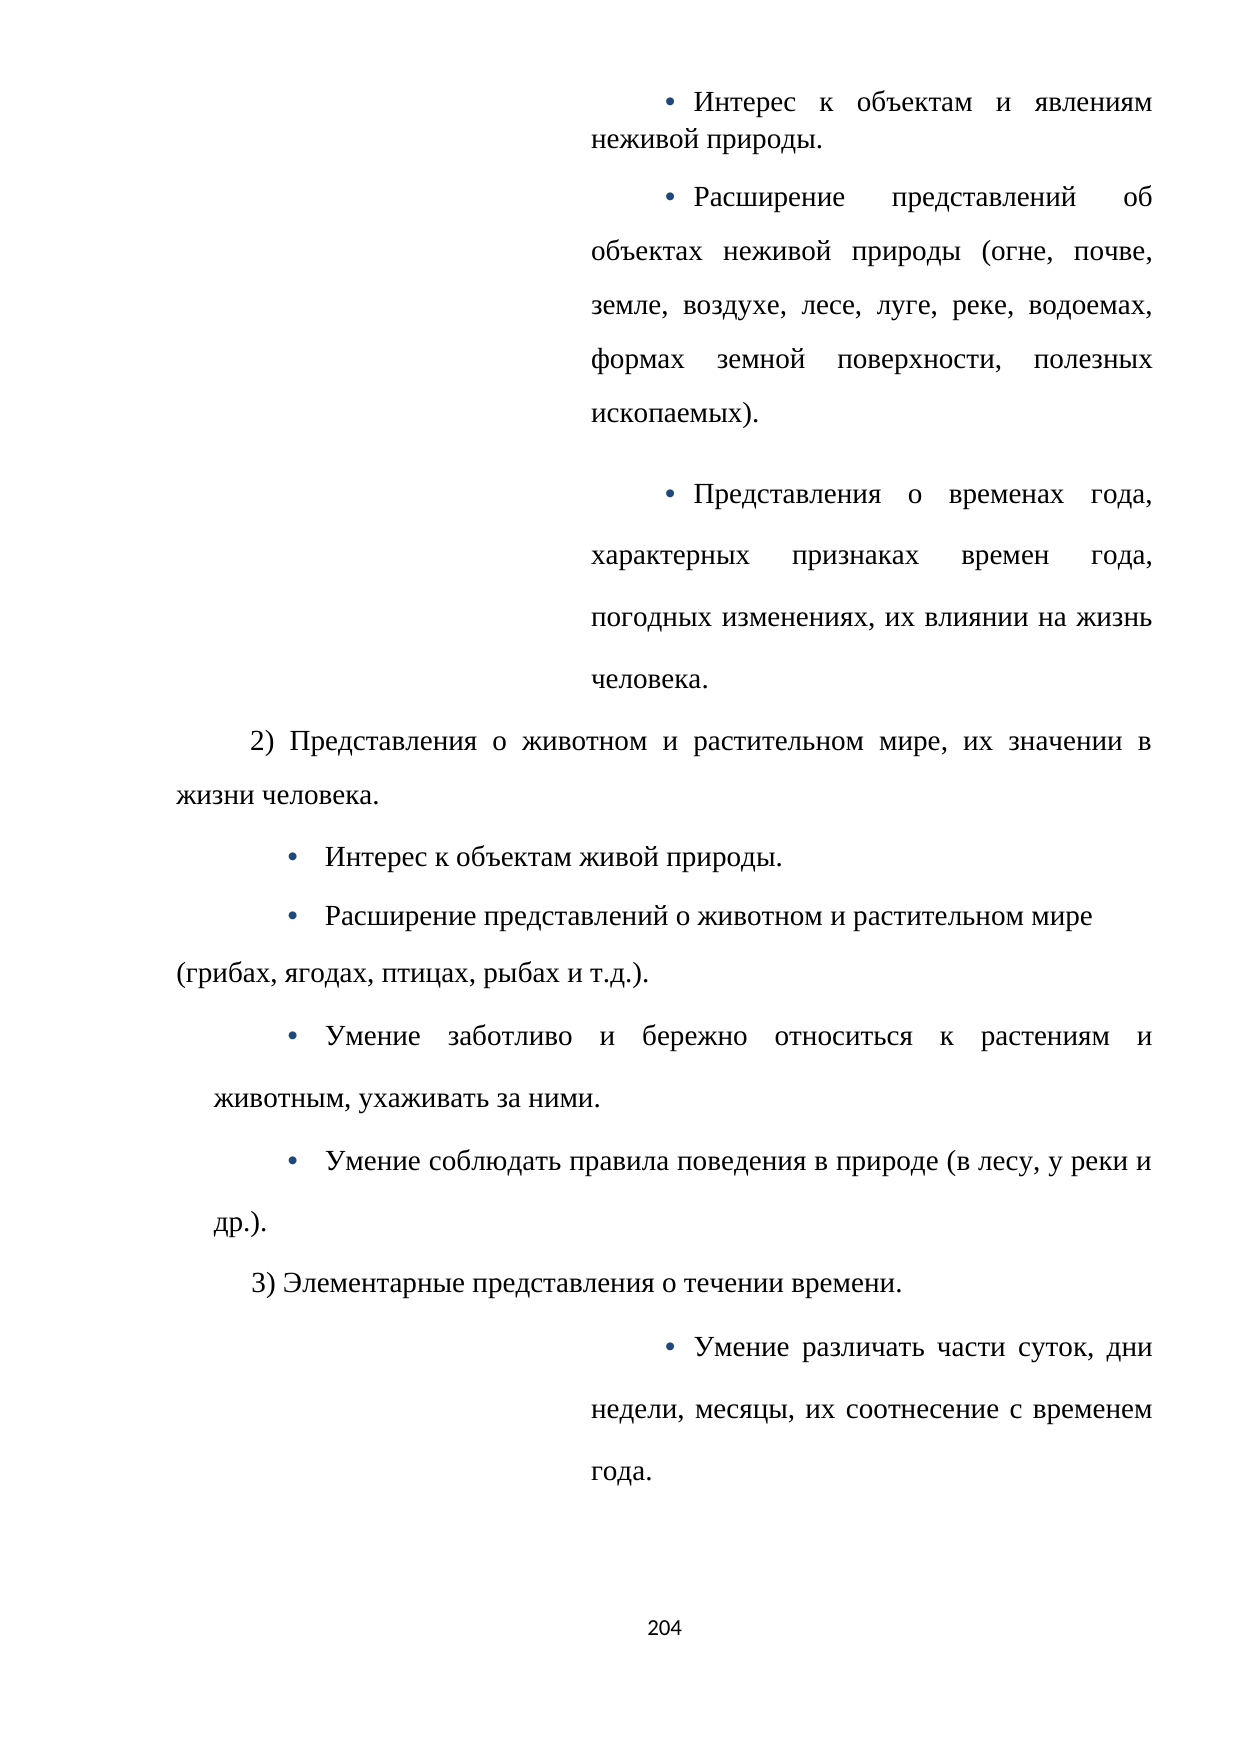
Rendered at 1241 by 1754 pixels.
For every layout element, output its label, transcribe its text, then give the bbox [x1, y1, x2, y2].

list Интерес к объектам и явлениям неживой природы. [591, 84, 1153, 154]
list Умение различать части суток, дни недели, месяцы, их соотнесение с временем года. [591, 1329, 1153, 1487]
text 2) Представления о животном и растительном мире, их значении в жизни человека. [176, 723, 1153, 811]
text (грибах, ягодах, птицах, рыбах и т.д.). [176, 955, 1153, 988]
list Умение заботливо и бережно относиться к растениям и животным, ухаживать за ними. [213, 1018, 1153, 1114]
list Представления о временах года, характерных признаках времен года, погодных изменениях, их влиянии на жизнь человека. [591, 476, 1153, 694]
text 3) Элементарные представления о течении времени. [251, 1266, 1153, 1299]
list Умение соблюдать правила поведения в природе (в лесу, у реки и др.). [213, 1143, 1153, 1237]
list Интерес к объектам живой природы. [213, 839, 1153, 873]
list Расширение представлений о животном и растительном мире [213, 898, 1153, 932]
list Расширение представлений об объектах неживой природы (огне, почве, земле, воздухе, лесе, луге, реке, водоемах, формах земной поверхности, полезных ископаемых). [591, 179, 1153, 429]
